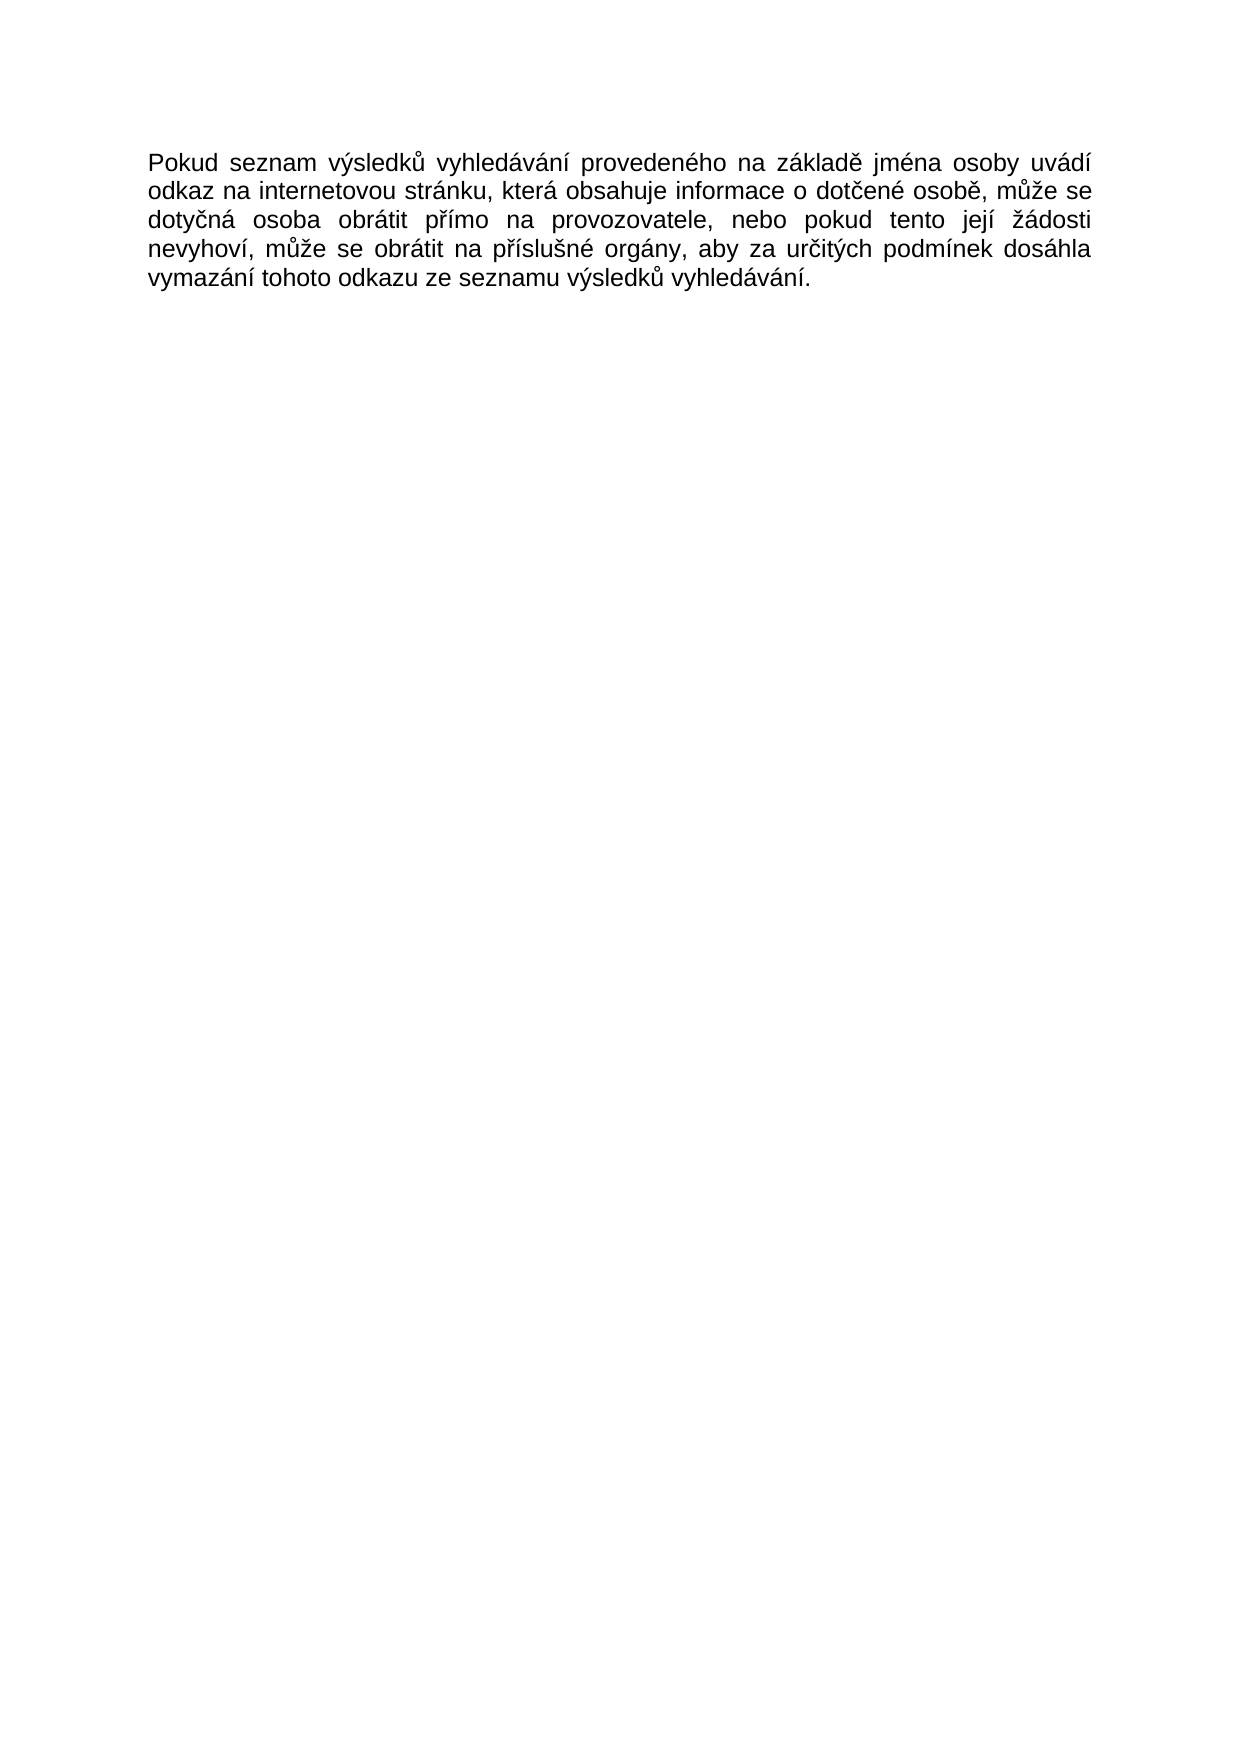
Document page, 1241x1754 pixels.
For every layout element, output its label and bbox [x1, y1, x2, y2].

text [148, 148, 1093, 291]
